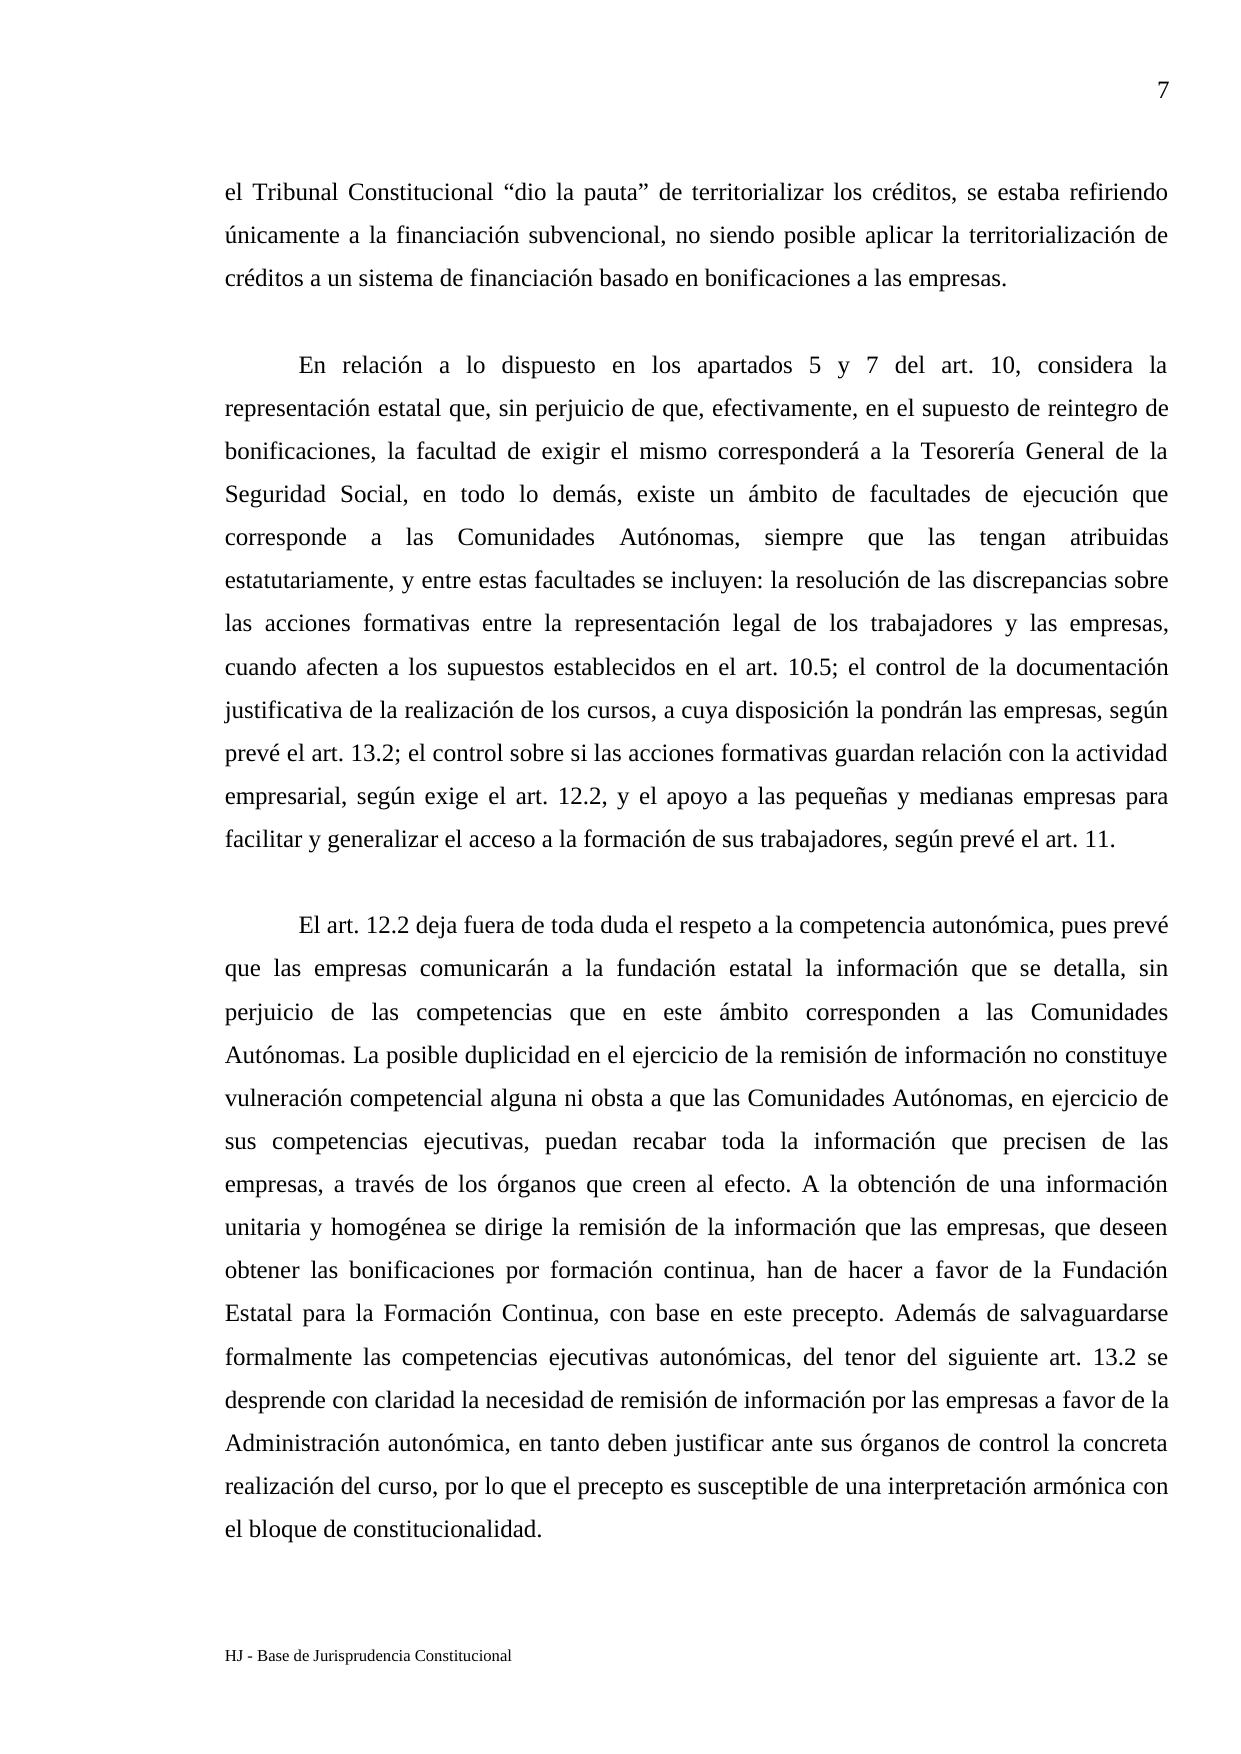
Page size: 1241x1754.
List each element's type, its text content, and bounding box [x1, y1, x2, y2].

text El art. 12.2 deja fuera de toda duda el respeto a la competencia autonómica, pues prevé que las empresas comunicarán a la fundación estatal la información que se detalla, sin perjuicio de las competencias que en este ámbito corresponden a las Comunidades Autónomas. La posible duplicidad en el ejercicio de la remisión de información no constituye vulneración competencial alguna ni obsta a que las Comunidades Autónomas, en ejercicio de sus competencias ejecutivas, puedan recabar toda la información que precisen de las empresas, a través de los órganos que creen al efecto. A la obtención de una información unitaria y homogénea se dirige la remisión de la información que las empresas, que deseen obtener las bonificaciones por formación continua, han de hacer a favor de la Fundación Estatal para la Formación Continua, con base en este precepto. Además de salvaguardarse formalmente las competencias ejecutivas autonómicas, del tenor del siguiente art. 13.2 se desprende con claridad la necesidad de remisión de información por las empresas a favor de la Administración autonómica, en tanto deben justificar ante sus órganos de control la concreta realización del curso, por lo que el precepto es susceptible de una interpretación armónica con el bloque de constitucionalidad. [224, 910, 1169, 1543]
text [224, 177, 1169, 292]
text En relación a lo dispuesto en los apartados 5 y 7 del art. 10, considera la representación estatal que, sin perjuicio de que, efectivamente, en el supuesto de reintegro de bonificaciones, la facultad de exigir el mismo corresponderá a la Tesorería General de la Seguridad Social, en todo lo demás, existe un ámbito de facultades de ejecución que corresponde a las Comunidades Autónomas, siempre que las tengan atribuidas estatutariamente, y entre estas facultades se incluyen: la resolución de las discrepancias sobre las acciones formativas entre la representación legal de los trabajadores y las empresas, cuando afecten a los supuestos establecidos en el art. 10.5; el control de la documentación justificativa de la realización de los cursos, a cuya disposición la pondrán las empresas, según prevé el art. 13.2; el control sobre si las acciones formativas guardan relación con la actividad empresarial, según exige el art. 12.2, y el apoyo a las pequeñas y medianas empresas para facilitar y generalizar el acceso a la formación de sus trabajadores, según prevé el art. 11. [224, 350, 1169, 853]
